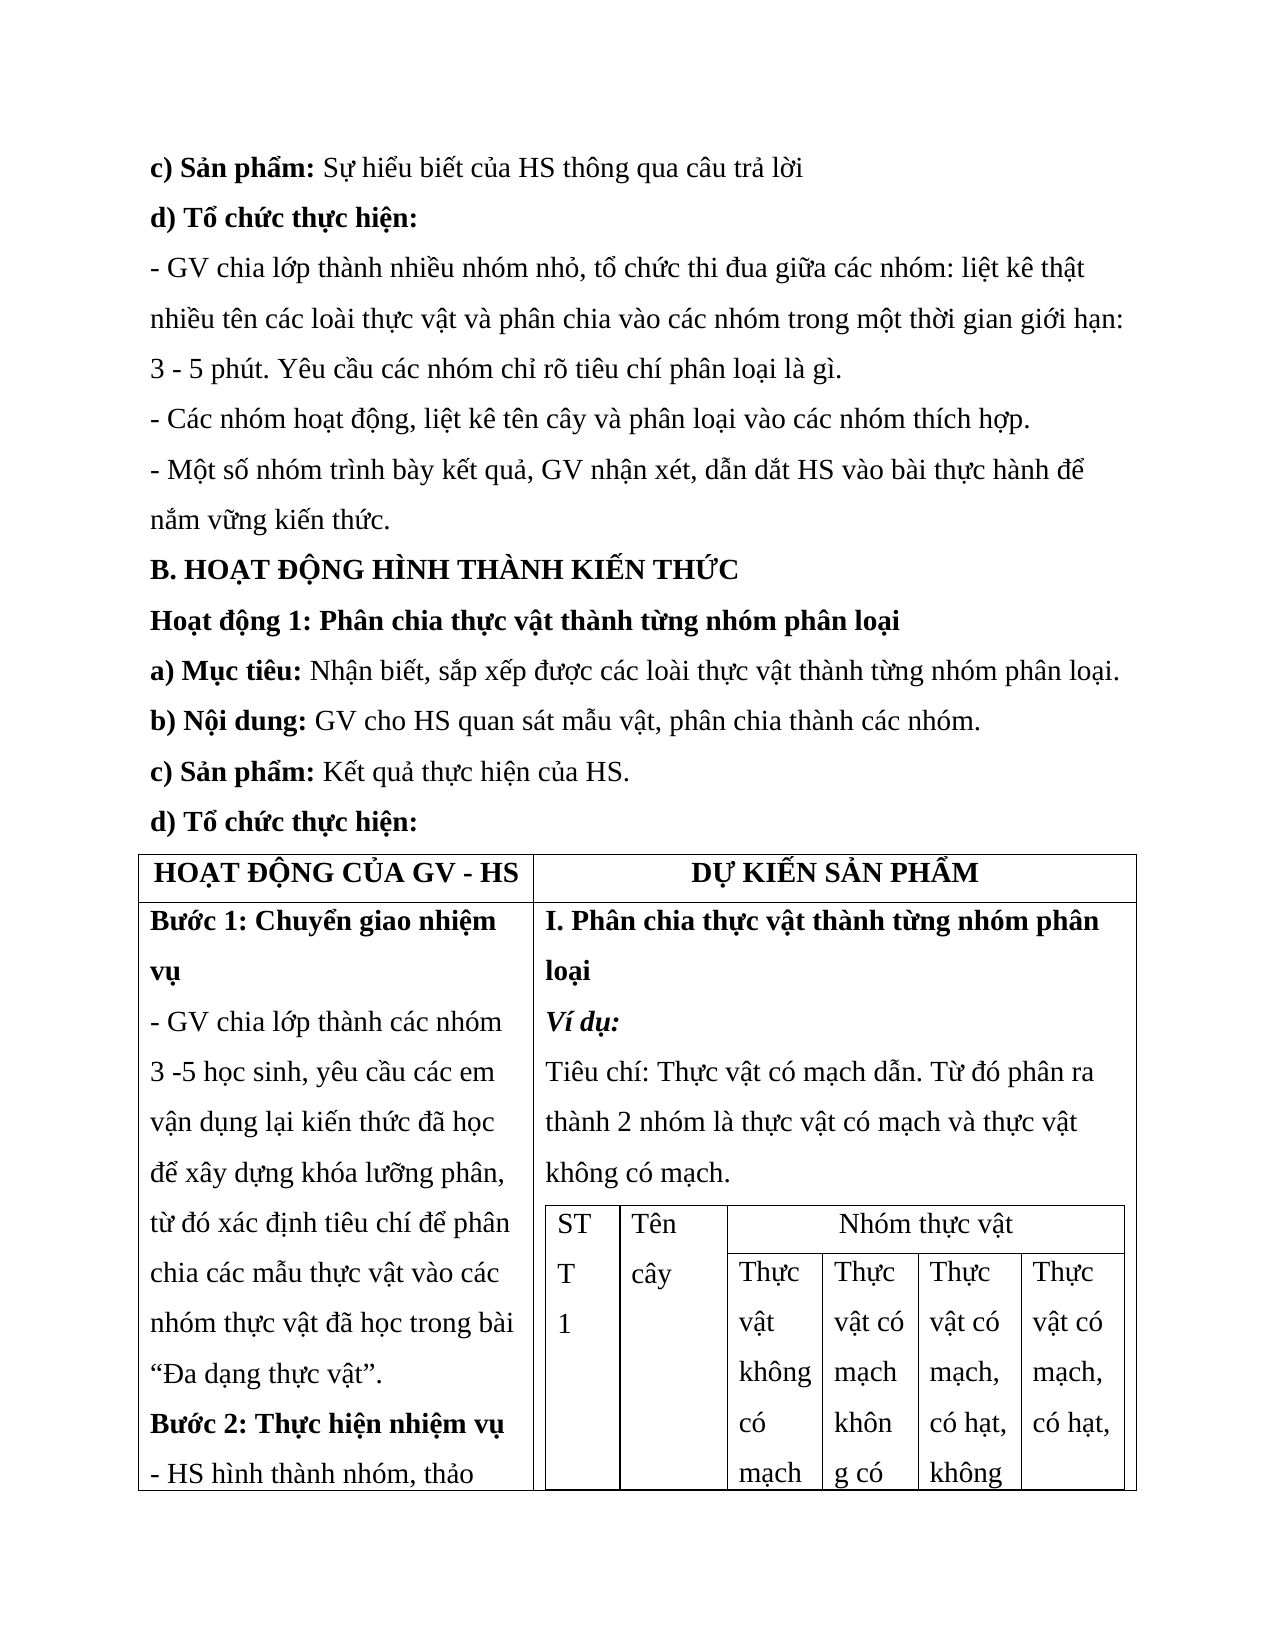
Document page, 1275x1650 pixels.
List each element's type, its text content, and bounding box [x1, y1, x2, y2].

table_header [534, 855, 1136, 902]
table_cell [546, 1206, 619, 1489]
text B. HOẠT ĐỘNG HÌNH THÀNH KIẾN THỨC [150, 552, 1125, 586]
text b) Nội dung: GV cho HS quan sát mẫu vật, phân chia thành các nhóm. [150, 703, 1125, 737]
text c) Sản phẩm: Sự hiểu biết của HS thông qua câu trả lời [150, 150, 1125, 183]
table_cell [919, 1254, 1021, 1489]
text Hoạt động 1: Phân chia thực vật thành từng nhóm phân loại [150, 603, 1125, 636]
text - GV chia lớp thành nhiều nhóm nhỏ, tổ chức thi đua giữa các nhóm: liệt kê thật nhiều tên các loài thực vật và phân chia vào các nhóm trong một thời gian giới hạn: 3 - 5 phút. Yêu cầu các nhóm chỉ rõ tiêu chí phân loại là gì. [150, 251, 1125, 385]
text d) Tổ chức thực hiện: [150, 804, 1125, 838]
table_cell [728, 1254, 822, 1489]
text - Các nhóm hoạt động, liệt kê tên cây và phân loại vào các nhóm thích hợp. [150, 402, 1125, 435]
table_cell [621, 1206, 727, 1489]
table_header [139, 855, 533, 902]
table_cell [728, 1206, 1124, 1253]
text c) Sản phẩm: Kết quả thực hiện của HS. [150, 754, 1125, 787]
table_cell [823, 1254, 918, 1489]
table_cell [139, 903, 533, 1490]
text a) Mục tiêu: Nhận biết, sắp xếp được các loài thực vật thành từng nhóm phân loại. [150, 653, 1125, 687]
text d) Tổ chức thực hiện: [150, 200, 1125, 234]
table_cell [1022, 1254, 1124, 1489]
text - Một số nhóm trình bày kết quả, GV nhận xét, dẫn dắt HS vào bài thực hành để nắm vững kiến thức. [150, 452, 1125, 536]
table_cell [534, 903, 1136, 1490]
